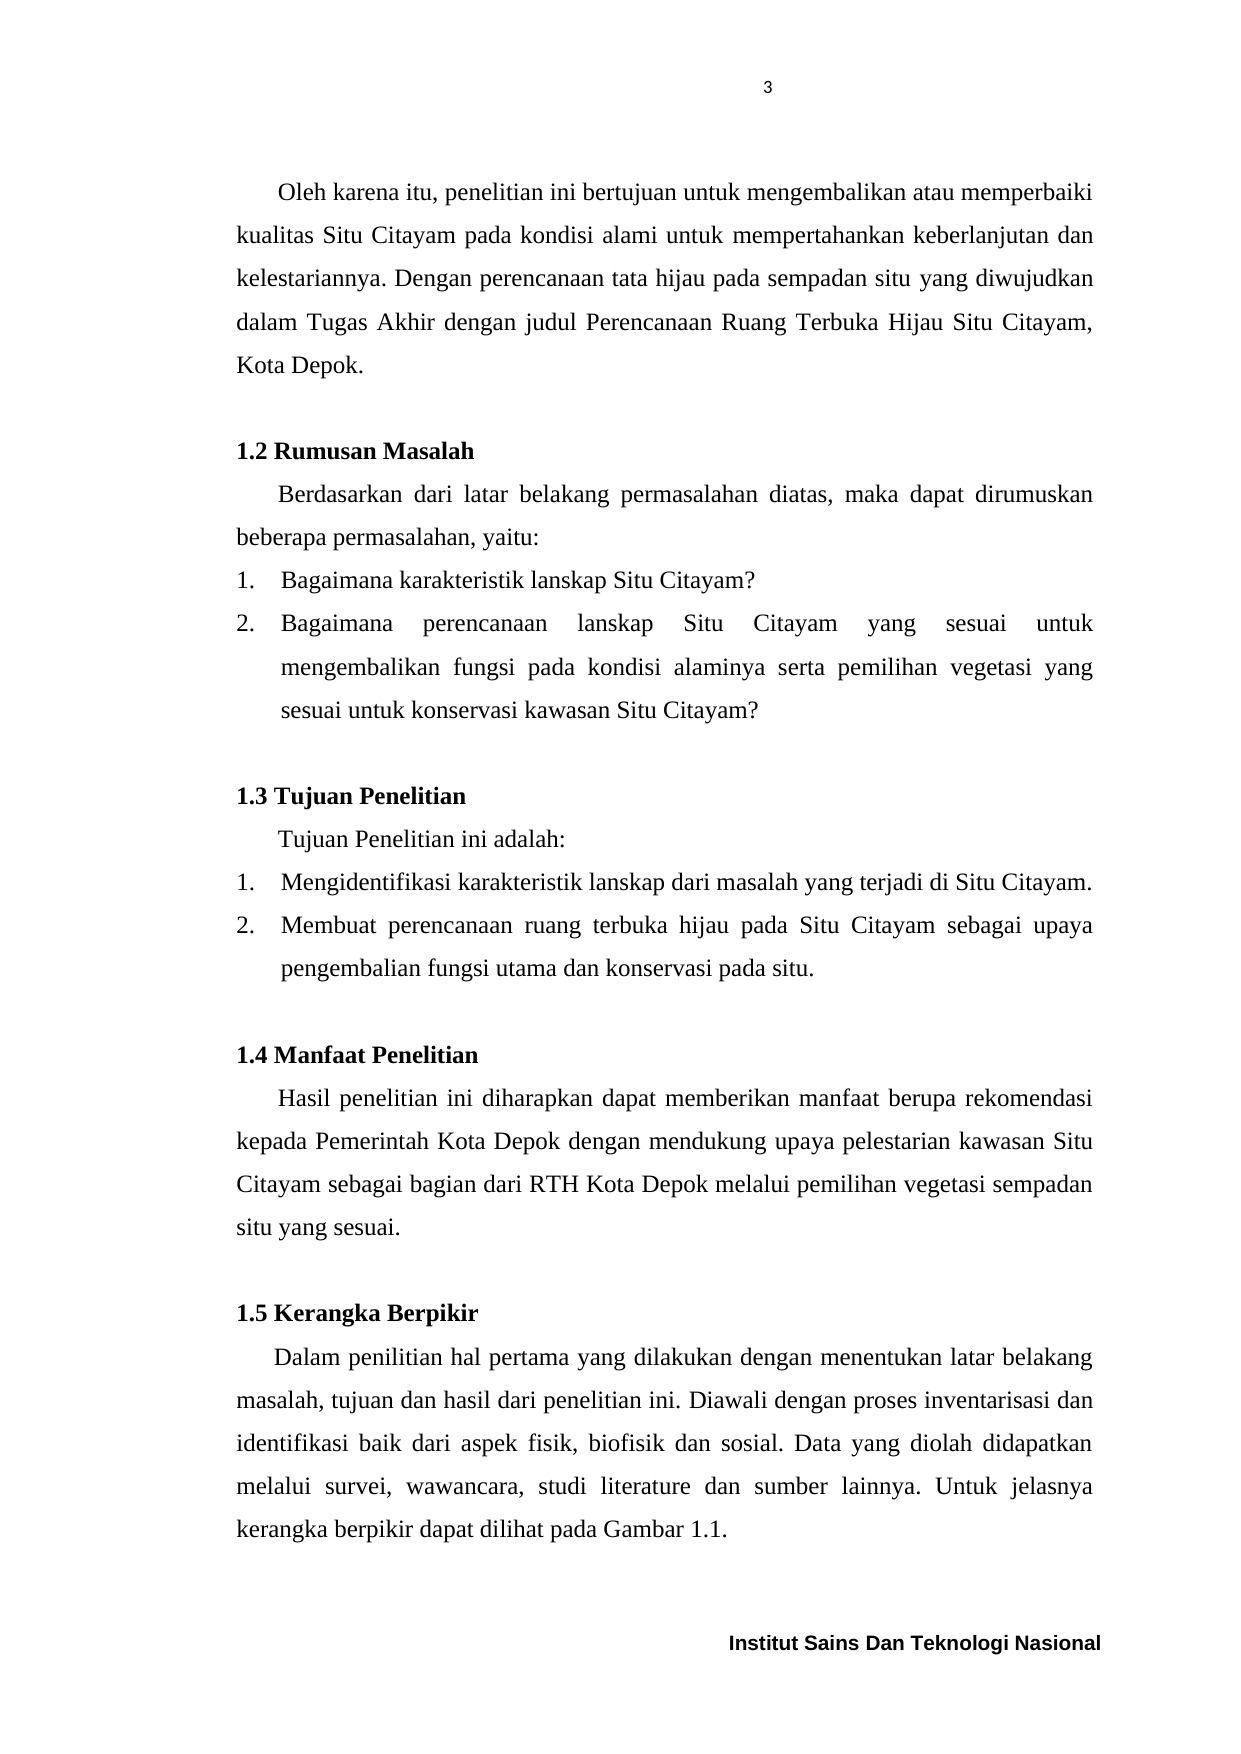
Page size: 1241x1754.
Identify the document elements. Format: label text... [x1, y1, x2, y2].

list Membuat perencanaan ruang terbuka hijau pada Situ Citayam sebagai upaya pengembalian fungsi utama dan konservasi pada situ. [236, 910, 1094, 982]
text Hasil penelitian ini diharapkan dapat memberikan manfaat berupa rekomendasi kepada Pemerintah Kota Depok dengan mendukung upaya pelestarian kawasan Situ Citayam sebagai bagian dari RTH Kota Depok melalui pemilihan vegetasi sempadan situ yang sesuai. [236, 1083, 1094, 1241]
list Bagaimana karakteristik lanskap Situ Citayam? [236, 565, 1094, 594]
subtitle 1.4 Manfaat Penelitian [236, 1040, 1094, 1068]
list Mengidentifikasi karakteristik lanskap dari masalah yang terjadi di Situ Citayam. [236, 867, 1094, 896]
text Dalam penilitian hal pertama yang dilakukan dengan menentukan latar belakang masalah, tujuan dan hasil dari penelitian ini. Diawali dengan proses inventarisasi dan identifikasi baik dari aspek fisik, biofisik dan sosial. Data yang diolah didapatkan melalui survei, wawancara, studi literature dan sumber lainnya. Untuk jelasnya kerangka berpikir dapat dilihat pada Gambar 1.1. [236, 1342, 1094, 1543]
list Bagaimana perencanaan lanskap Situ Citayam yang sesuai untuk mengembalikan fungsi pada kondisi alaminya serta pemilihan vegetasi yang sesuai untuk konservasi kawasan Situ Citayam? [236, 608, 1094, 723]
text Berdasarkan dari latar belakang permasalahan diatas, maka dapat dirumuskan beberapa permasalahan, yaitu: [236, 479, 1094, 551]
subtitle 1.3 Tujuan Penelitian [236, 781, 1094, 810]
text Oleh karena itu, penelitian ini bertujuan untuk mengembalikan atau memperbaiki kualitas Situ Citayam pada kondisi alami untuk mempertahankan keberlanjutan dan kelestariannya. Dengan perencanaan tata hijau pada sempadan situ yang diwujudkan dalam Tugas Akhir dengan judul Perencanaan Ruang Terbuka Hijau Situ Citayam, Kota Depok. [236, 177, 1094, 378]
text Tujuan Penelitian ini adalah: [236, 824, 1094, 853]
subtitle 1.5 Kerangka Berpikir [236, 1298, 1094, 1327]
subtitle 1.2 Rumusan Masalah [236, 436, 1094, 465]
